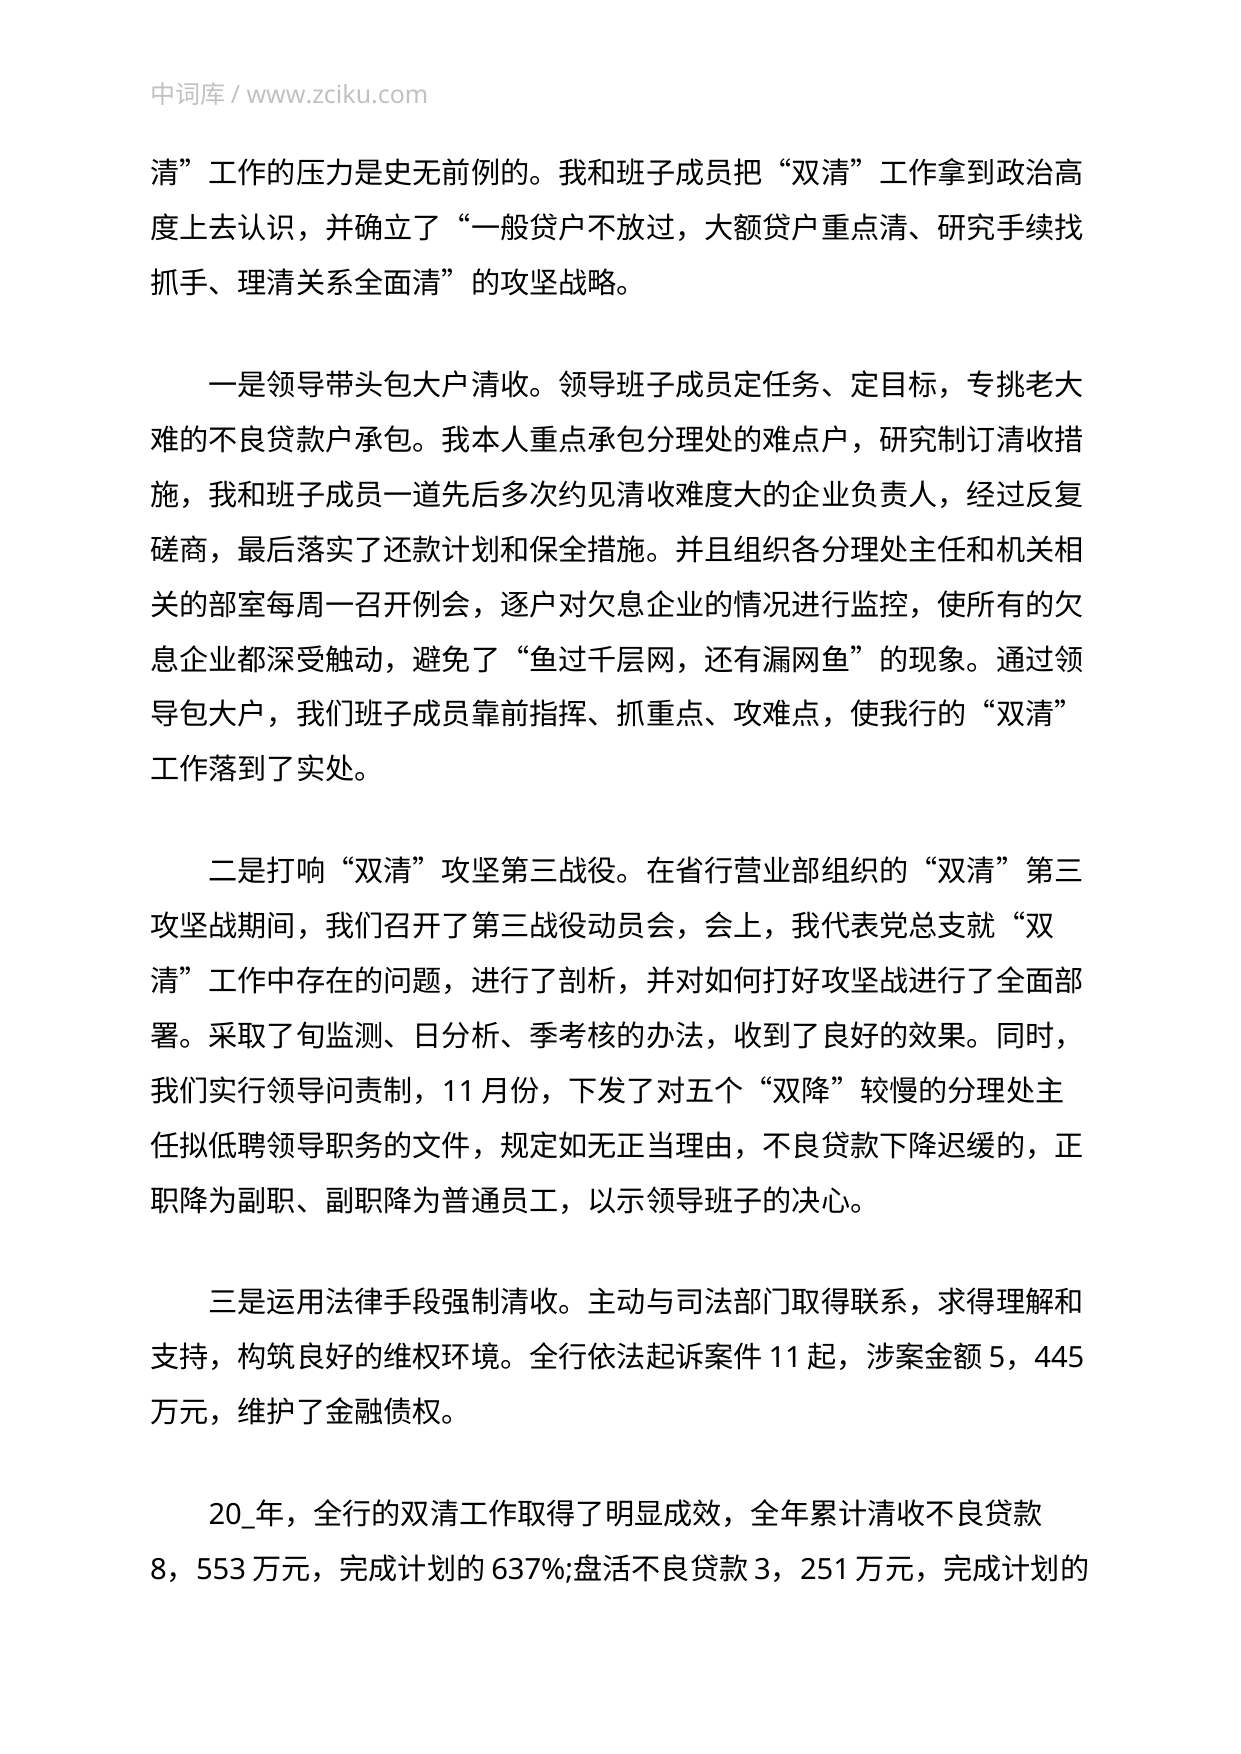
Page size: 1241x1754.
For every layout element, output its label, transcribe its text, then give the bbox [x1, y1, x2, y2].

text 一是领导带头包大户清收。领导班子成员定任务、定目标，专挑老大难的不良贷款户承包。我本人重点承包分理处的难点户，研究制订清收措施，我和班子成员一道先后多次约见清收难度大的企业负责人，经过反复磋商，最后落实了还款计划和保全措施。并且组织各分理处主任和机关相关的部室每周一召开例会，逐户对欠息企业的情况进行监控，使所有的欠息企业都深受触动，避免了“鱼过千层网，还有漏网鱼”的现象。通过领导包大户，我们班子成员靠前指挥、抓重点、攻难点，使我行的“双清”工作落到了实处。 [150, 362, 1090, 788]
text 三是运用法律手段强制清收。主动与司法部门取得联系，求得理解和支持，构筑良好的维权环境。全行依法起诉案件11起，涉案金额5，445万元，维护了金融债权。 [150, 1279, 1090, 1431]
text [150, 150, 1090, 302]
text 二是打响“双清”攻坚第三战役。在省行营业部组织的“双清”第三攻坚战期间，我们召开了第三战役动员会，会上，我代表党总支就“双清”工作中存在的问题，进行了剖析，并对如何打好攻坚战进行了全面部署。采取了旬监测、日分析、季考核的办法，收到了良好的效果。同时，我们实行领导问责制，11月份，下发了对五个“双降”较慢的分理处主任拟低聘领导职务的文件，规定如无正当理由，不良贷款下降迟缓的，正职降为副职、副职降为普通员工，以示领导班子的决心。 [150, 848, 1090, 1219]
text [150, 1491, 1090, 1588]
